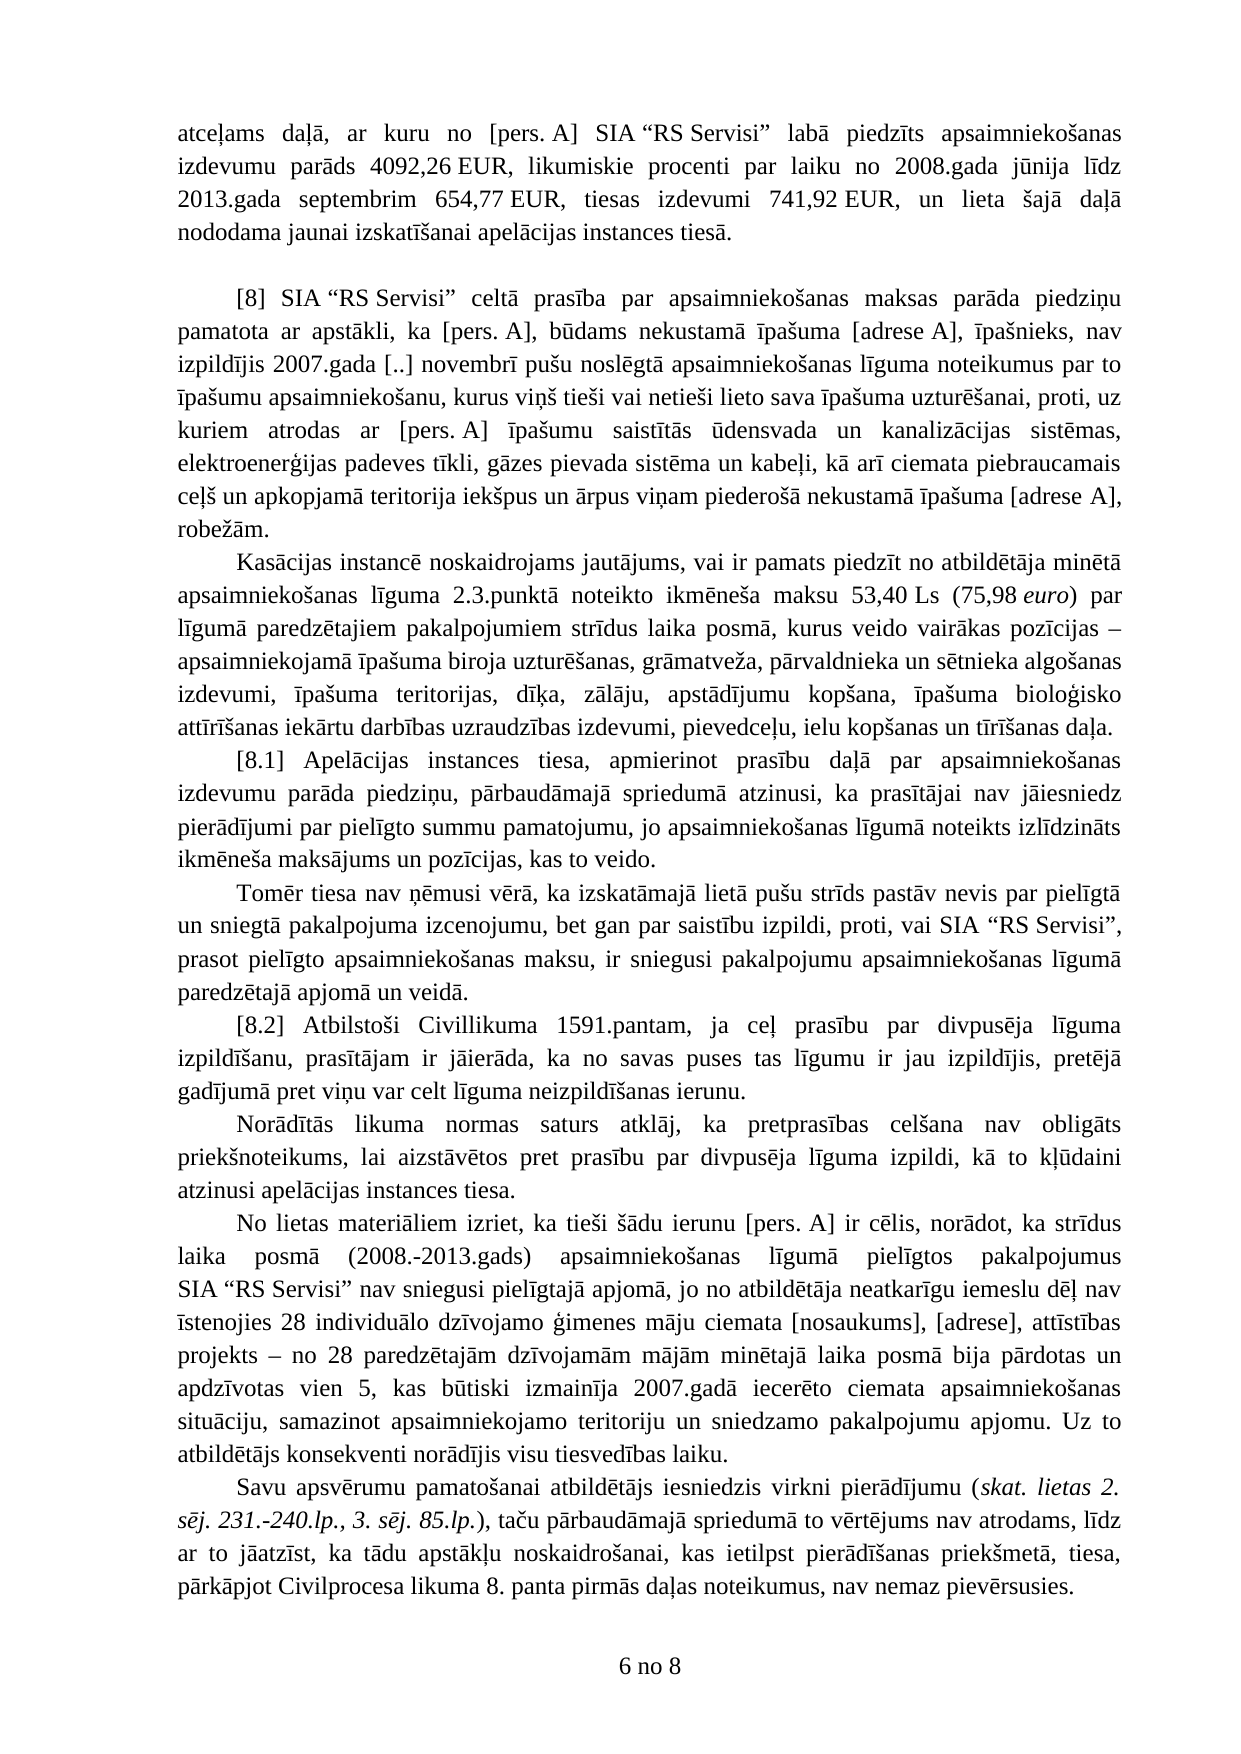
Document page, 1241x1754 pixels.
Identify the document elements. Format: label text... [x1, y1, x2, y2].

text Tomēr tiesa nav ņēmusi vērā, ka izskatāmajā lietā pušu strīds pastāv nevis par pielīgtā un sniegtā pakalpojuma izcenojumu, bet gan par saistību izpildi, proti, vai SIA “RS Servisi”, prasot pielīgto apsaimniekošanas maksu, ir sniegusi pakalpojumu apsaimniekošanas līgumā paredzētajā apjomā un veidā. [177, 878, 1122, 1005]
text [8.1] Apelācijas instances tiesa, apmierinot prasību daļā par apsaimniekošanas izdevumu parāda piedziņu, pārbaudāmajā spriedumā atzinusi, ka prasītājai nav jāiesniedz pierādījumi par pielīgto summu pamatojumu, jo apsaimniekošanas līgumā noteikts izlīdzināts ikmēneša maksājums un pozīcijas, kas to veido. [177, 746, 1122, 873]
text [8] SIA “RS Servisi” celtā prasība par apsaimniekošanas maksas parāda piedziņu pamatota ar apstākli, ka [pers. A], būdams nekustamā īpašuma [adrese A], īpašnieks, nav izpildījis 2007.gada [..] novembrī pušu noslēgtā apsaimniekošanas līguma noteikumus par to īpašumu apsaimniekošanu, kurus viņš tieši vai netieši lieto sava īpašuma uzturēšanai, proti, uz kuriem atrodas ar [pers. A] īpašumu saistītās ūdensvada un kanalizācijas sistēmas, elektroenerģijas padeves tīkli, gāzes pievada sistēma un kabeļi, kā arī ciemata piebraucamais ceļš un apkopjamā teritorija iekšpus un ārpus viņam piederošā nekustamā īpašuma [adrese A], robežām. [177, 283, 1122, 543]
text [8.2] Atbilstoši Civillikuma 1591.pantam, ja ceļ prasību par divpusēja līguma izpildīšanu, prasītājam ir jāierāda, ka no savas puses tas līgumu ir jau izpildījis, pretējā gadījumā pret viņu var celt līguma neizpildīšanas ierunu. [177, 1010, 1122, 1104]
text No lietas materiāliem izriet, ka tieši šādu ierunu [pers. A] ir cēlis, norādot, ka strīdus laika posmā (2008.-2013.gads) apsaimniekošanas līgumā pielīgtos pakalpojumus SIA “RS Servisi” nav sniegusi pielīgtajā apjomā, jo no atbildētāja neatkarīgu iemeslu dēļ nav īstenojies 28 individuālo dzīvojamo ģimenes māju ciemata [nosaukums], [adrese], attīstības projekts – no 28 paredzētajām dzīvojamām mājām minētajā laika posmā bija pārdotas un apdzīvotas vien 5, kas būtiski izmainīja 2007.gadā iecerēto ciemata apsaimniekošanas situāciju, samazinot apsaimniekojamo teritoriju un sniedzamo pakalpojumu apjomu. Uz to atbildētājs konsekventi norādījis visu tiesvedības laiku. [177, 1208, 1122, 1468]
text Savu apsvērumu pamatošanai atbildētājs iesniedzis virkni pierādījumu (skat. lietas 2. sēj. 231.-240.lp., 3. sēj. 85.lp.), taču pārbaudāmajā spriedumā to vērtējums nav atrodams, līdz ar to jāatzīst, ka tādu apstākļu noskaidrošanai, kas ietilpst pierādīšanas priekšmetā, tiesa, pārkāpjot Civilprocesa likuma 8. panta pirmās daļas noteikumus, nav nemaz pievērsusies. [177, 1472, 1122, 1600]
text Kasācijas instancē noskaidrojams jautājums, vai ir pamats piedzīt no atbildētāja minētā apsaimniekošanas līguma 2.3.punktā noteikto ikmēneša maksu 53,40 Ls (75,98 euro) par līgumā paredzētajiem pakalpojumiem strīdus laika posmā, kurus veido vairākas pozīcijas – apsaimniekojamā īpašuma biroja uzturēšanas, grāmatveža, pārvaldnieka un sētnieka algošanas izdevumi, īpašuma teritorijas, dīķa, zālāju, apstādījumu kopšana, īpašuma bioloģisko attīrīšanas iekārtu darbības uzraudzības izdevumi, pievedceļu, ielu kopšanas un tīrīšanas daļa. [177, 547, 1122, 741]
text Norādītās likuma normas saturs atklāj, ka pretprasības celšana nav obligāts priekšnoteikums, lai aizstāvētos pret prasību par divpusēja līguma izpildi, kā to kļūdaini atzinusi apelācijas instances tiesa. [177, 1109, 1122, 1203]
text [177, 118, 1122, 246]
